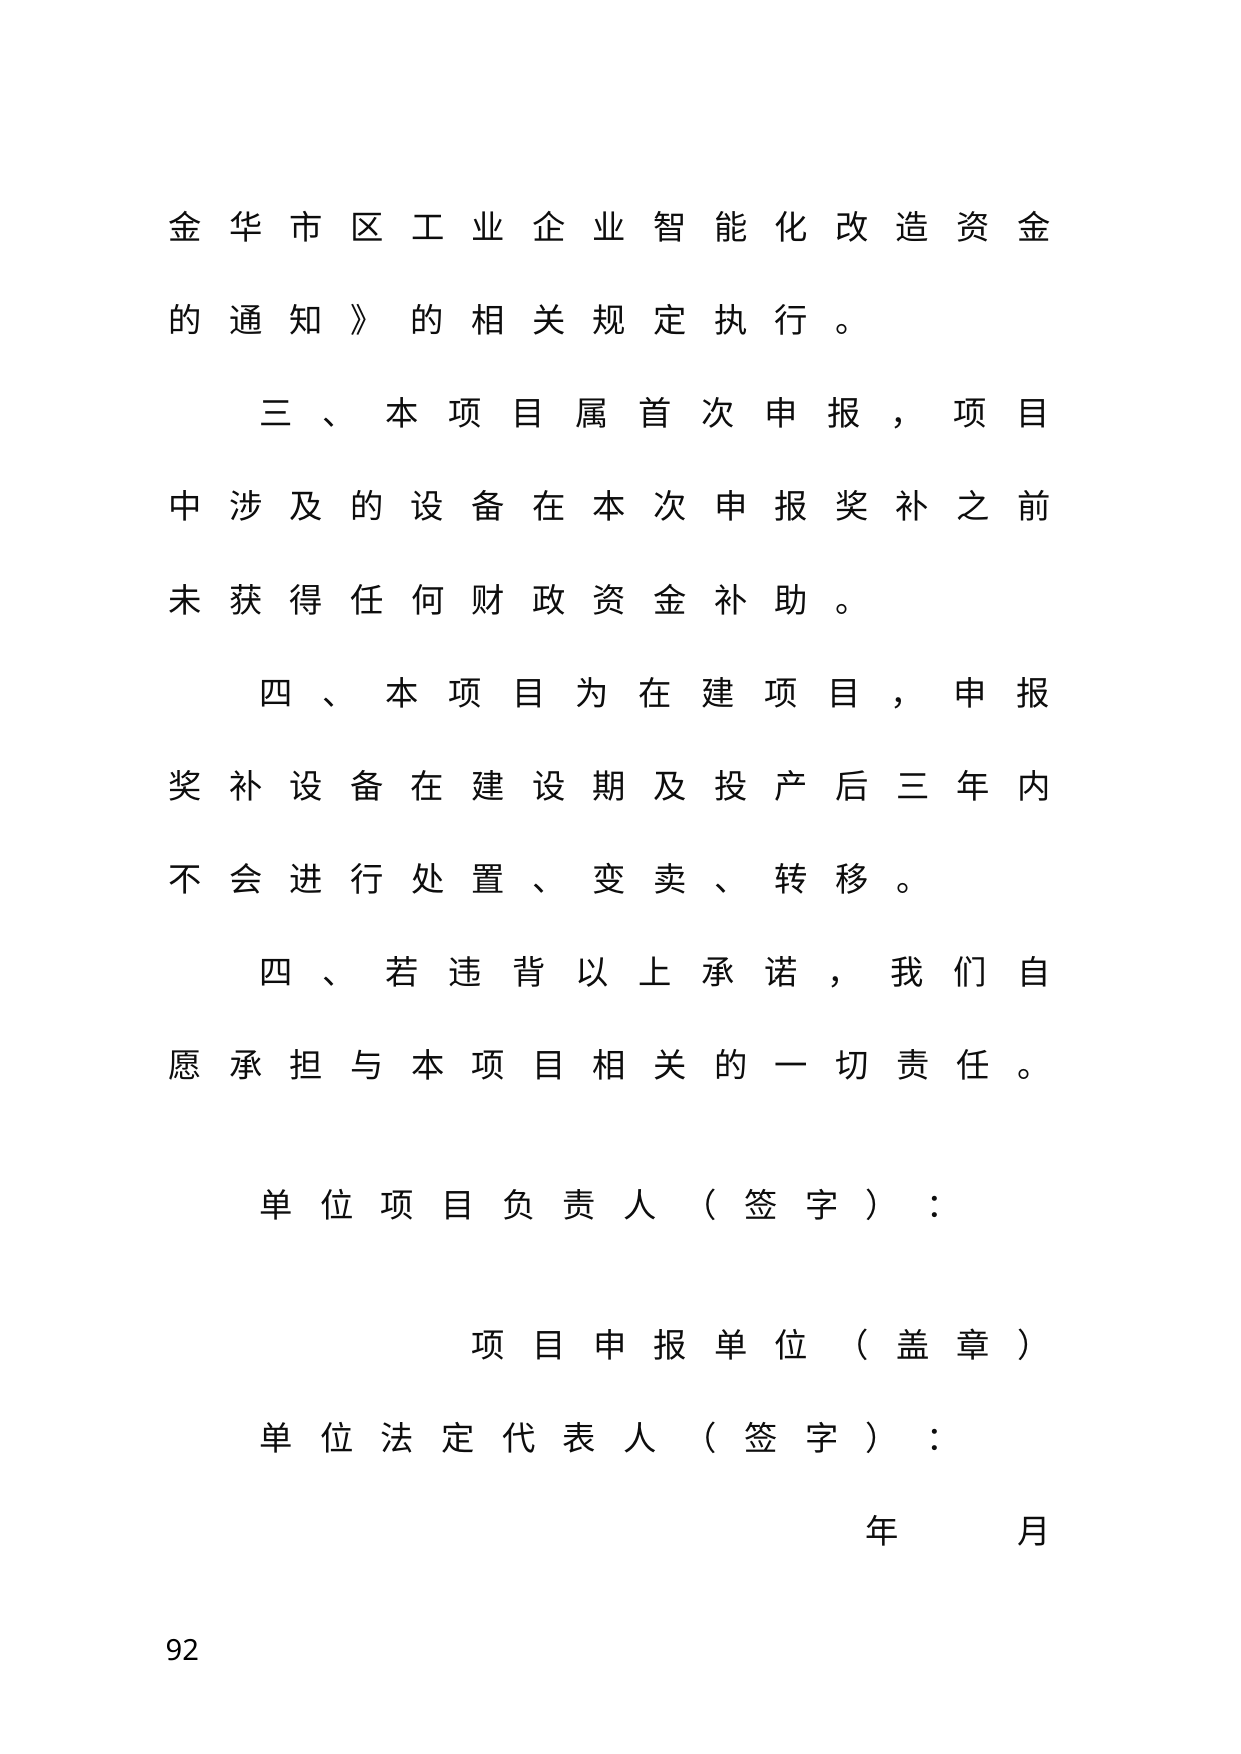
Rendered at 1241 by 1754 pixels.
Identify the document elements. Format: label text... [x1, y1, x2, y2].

text 单位项目负责人（签字）： [168, 1156, 1078, 1249]
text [168, 178, 1078, 365]
text 四、若违背以上承诺，我们自愿承担与本项目相关的一切责任。 [168, 923, 1078, 1110]
text 单位法定代表人（签字）： [168, 1389, 1078, 1482]
text 三、本项目属首次申报，项目中涉及的设备在本次申报奖补之前未获得任何财政资金补助。 [168, 365, 1078, 644]
text 项目申报单位（盖章） [168, 1296, 1078, 1389]
text 四、本项目为在建项目，申报奖补设备在建设期及投产后三年内不会进行处置、变卖、转移。 [168, 644, 1078, 923]
text 年 月 日 [168, 1482, 1078, 1575]
